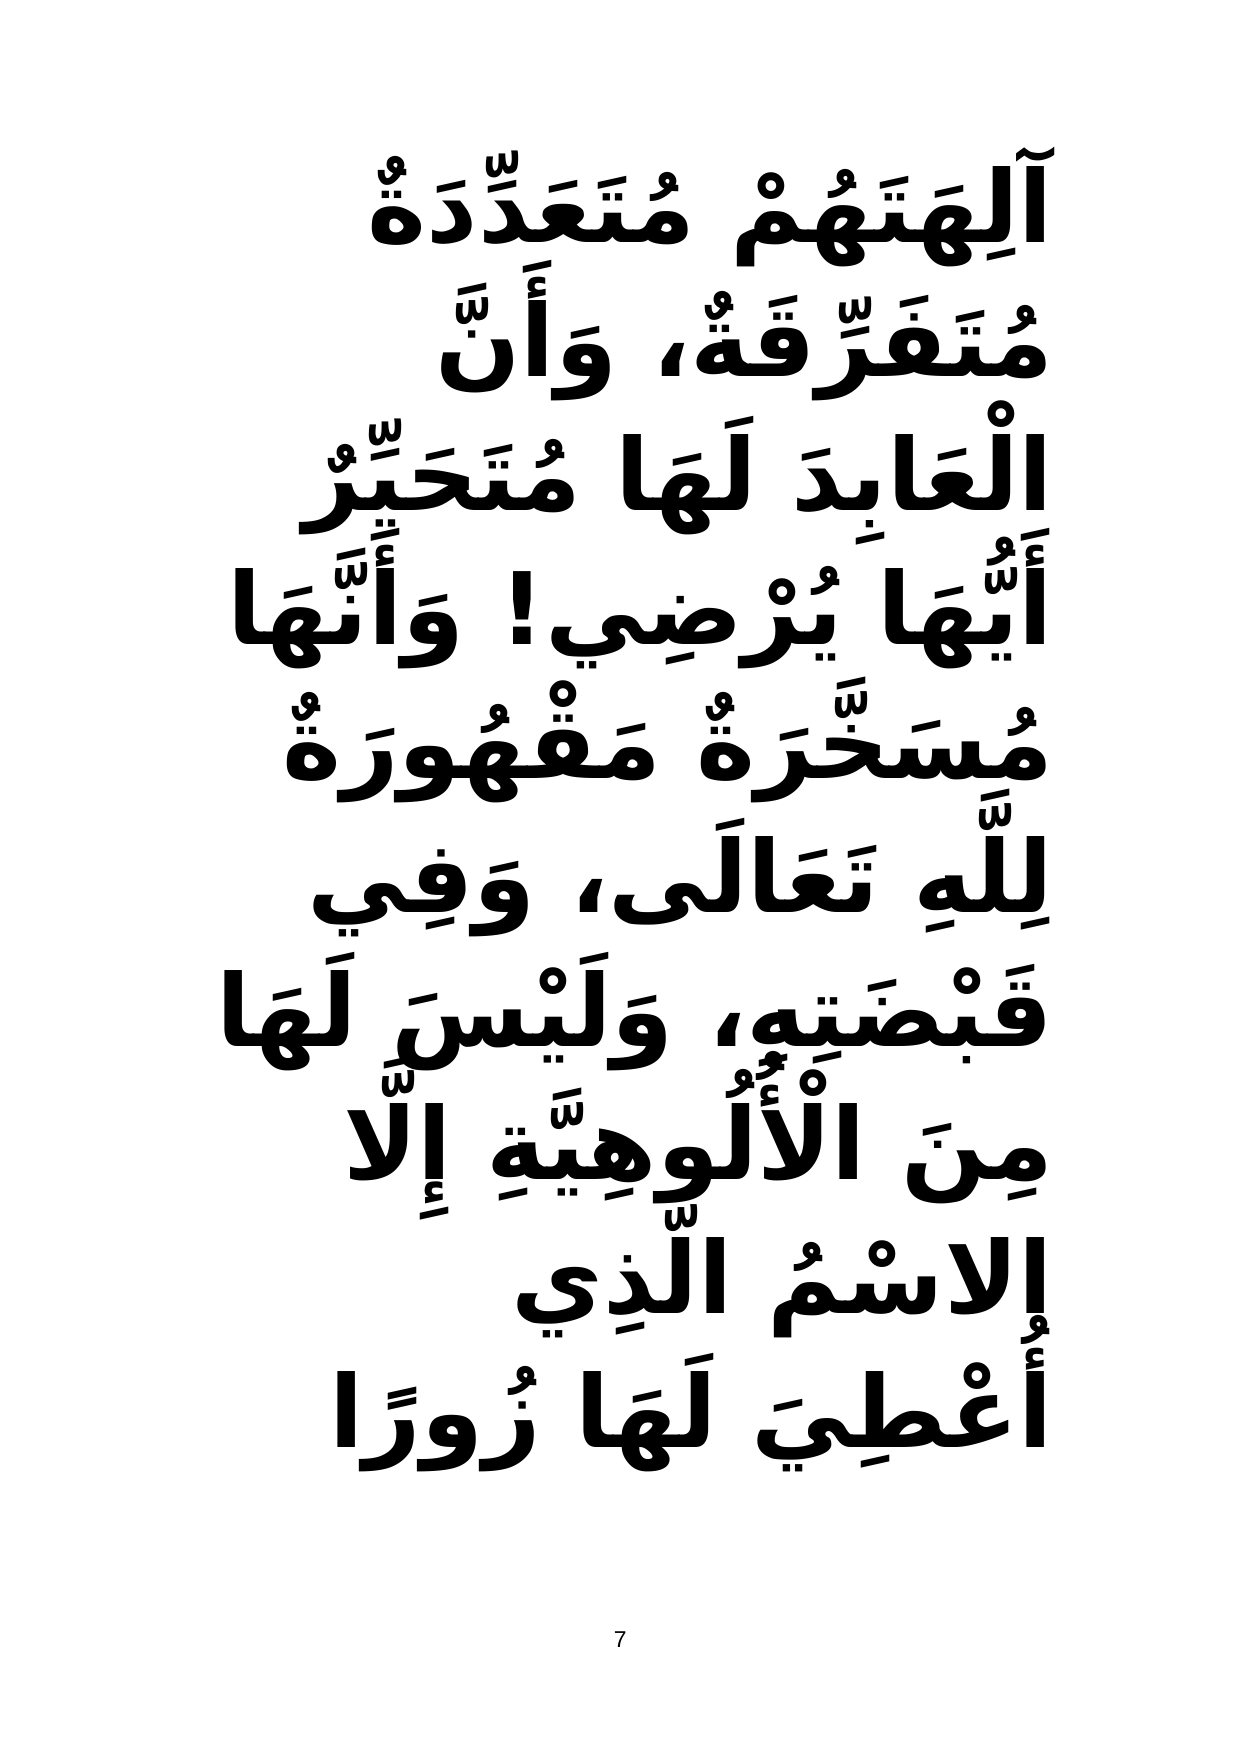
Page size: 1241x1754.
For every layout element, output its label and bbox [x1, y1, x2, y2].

text [187, 150, 1053, 1471]
